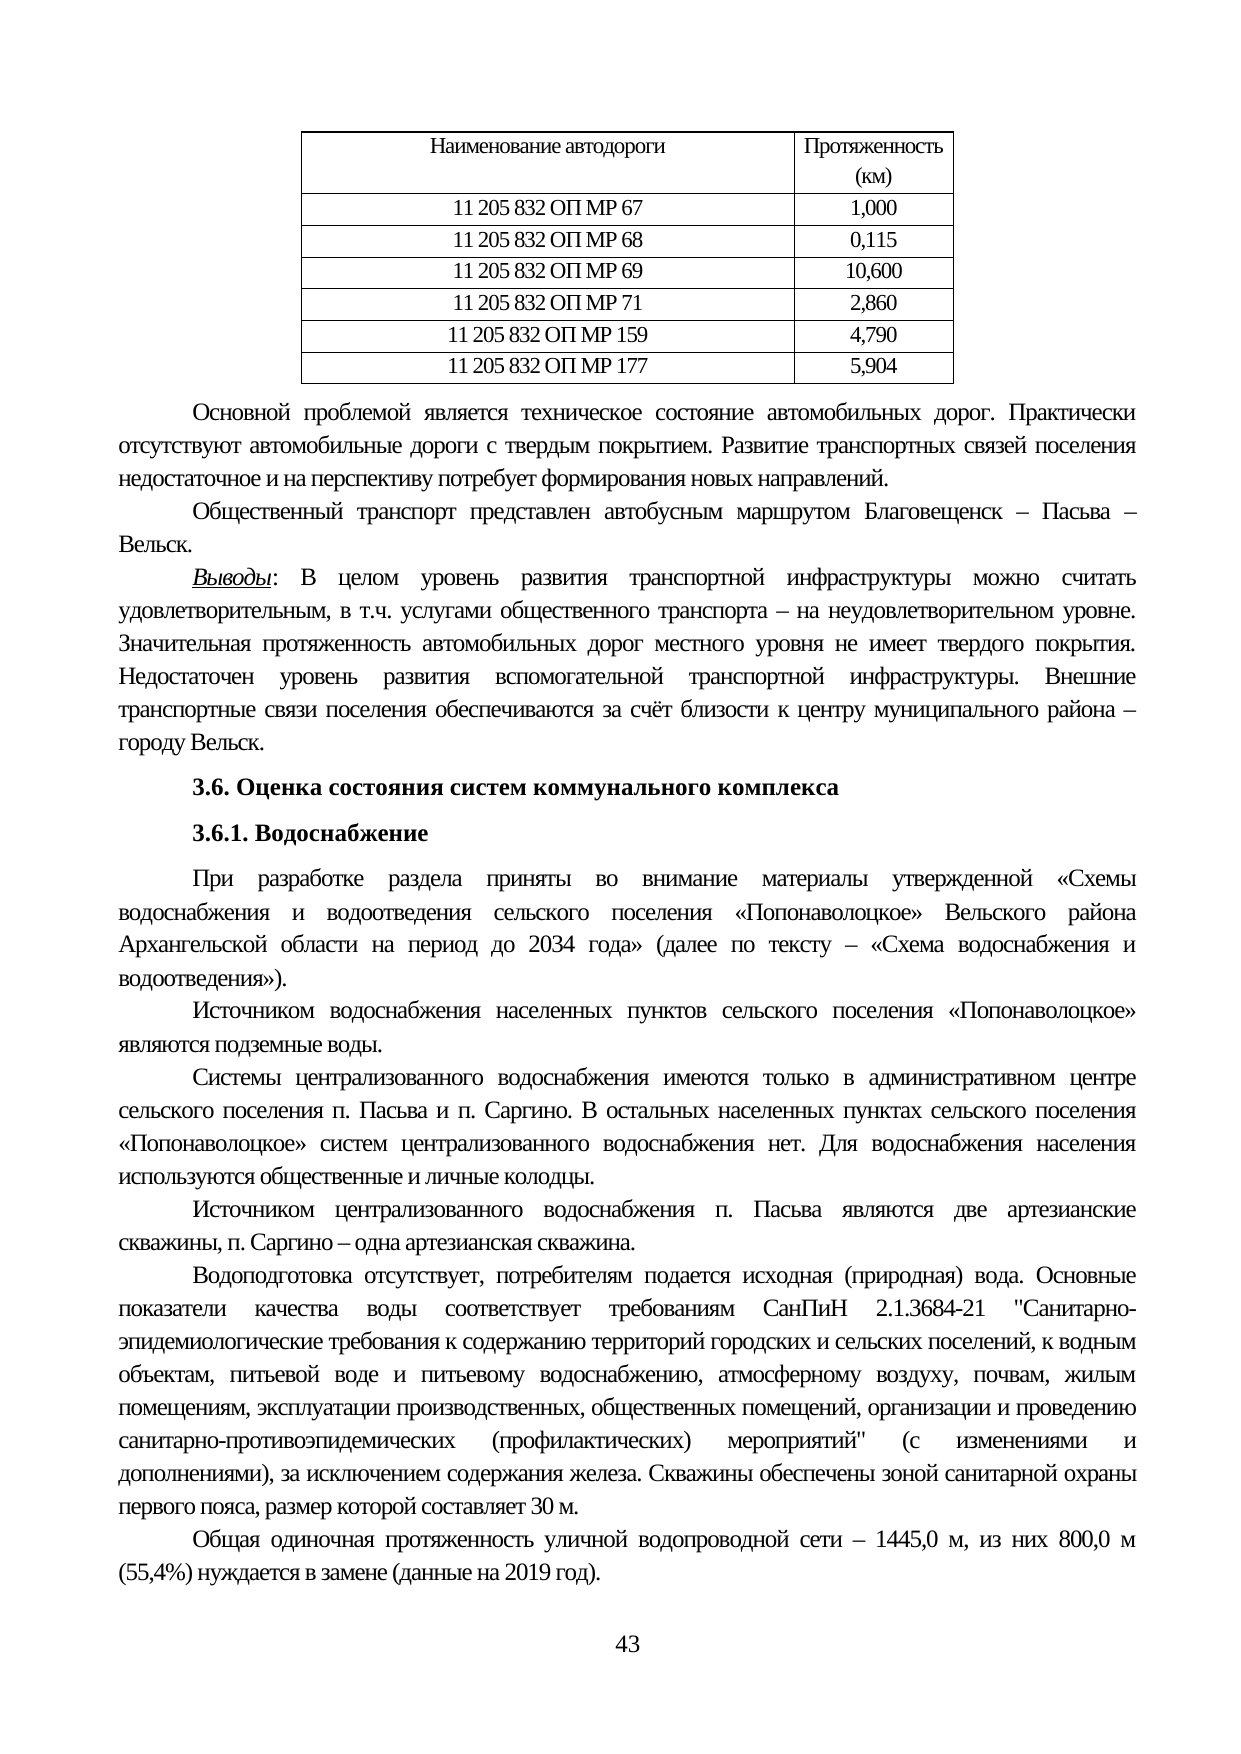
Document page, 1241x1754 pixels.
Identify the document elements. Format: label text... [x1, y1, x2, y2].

text Источником водоснабжения населенных пунктов сельского поселения «Попонаволоцкое» являются подземные воды. [118, 996, 1137, 1057]
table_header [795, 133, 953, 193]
text Основной проблемой является техническое состояние автомобильных дорог. Практически отсутствуют автомобильные дороги с твердым покрытием. Развитие транспортных связей поселения недостаточное и на перспективу потребует формирования новых направлений. [118, 397, 1137, 492]
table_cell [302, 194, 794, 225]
text 3.6. Оценка состояния систем коммунального комплекса [118, 772, 1137, 801]
text Общественный транспорт представлен автобусным маршрутом Благовещенск – Пасьва – Вельск. [118, 496, 1137, 558]
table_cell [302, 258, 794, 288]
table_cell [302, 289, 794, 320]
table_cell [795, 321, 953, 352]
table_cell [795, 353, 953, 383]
text Источником централизованного водоснабжения п. Пасьва являются две артезианские скважины, п. Саргино – одна артезианская скважина. [118, 1194, 1137, 1256]
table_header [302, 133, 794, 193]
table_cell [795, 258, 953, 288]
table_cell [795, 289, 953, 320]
text Водоподготовка отсутствует, потребителям подается исходная (природная) вода. Основные показатели качества воды соответствует требованиям СанПиН 2.1.3684-21 "Санитарно-эпидемиологические требования к содержанию территорий городских и сельских поселений, к водным объектам, питьевой воде и питьевому водоснабжению, атмосферному воздуху, почвам, жилым помещениям, эксплуатации производственных, общественных помещений, организации и проведению санитарно-противоэпидемических (профилактических) мероприятий" (с изменениями и дополнениями), за исключением содержания железа. Скважины обеспечены зоной санитарной охраны первого пояса, размер которой составляет 30 м. [118, 1260, 1137, 1520]
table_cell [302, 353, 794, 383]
text 3.6.1. Водоснабжение [118, 818, 1137, 847]
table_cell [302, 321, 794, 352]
text При разработке раздела приняты во внимание материалы утвержденной «Схемы водоснабжения и водоотведения сельского поселения «Попонаволоцкое» Вельского района Архангельской области на период до 2034 года» (далее по тексту – «Схема водоснабжения и водоотведения»). [118, 863, 1137, 991]
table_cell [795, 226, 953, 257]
text Системы централизованного водоснабжения имеются только в административном центре сельского поселения п. Пасьва и п. Саргино. В остальных населенных пунктах сельского поселения «Попонаволоцкое» систем централизованного водоснабжения нет. Для водоснабжения населения используются общественные и личные колодцы. [118, 1062, 1137, 1189]
text Выводы: В целом уровень развития транспортной инфраструктуры можно считать удовлетворительным, в т.ч. услугами общественного транспорта – на неудовлетворительном уровне. Значительная протяженность автомобильных дорог местного уровня не имеет твердого покрытия. Недостаточен уровень развития вспомогательной транспортной инфраструктуры. Внешние транспортные связи поселения обеспечиваются за счёт близости к центру муниципального района – городу Вельск. [118, 562, 1137, 756]
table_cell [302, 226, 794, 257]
text Общая одиночная протяженность уличной водопроводной сети – 1445,0 м, из них 800,0 м (55,4%) нуждается в замене (данные на 2019 год). [118, 1524, 1137, 1586]
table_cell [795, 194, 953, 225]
